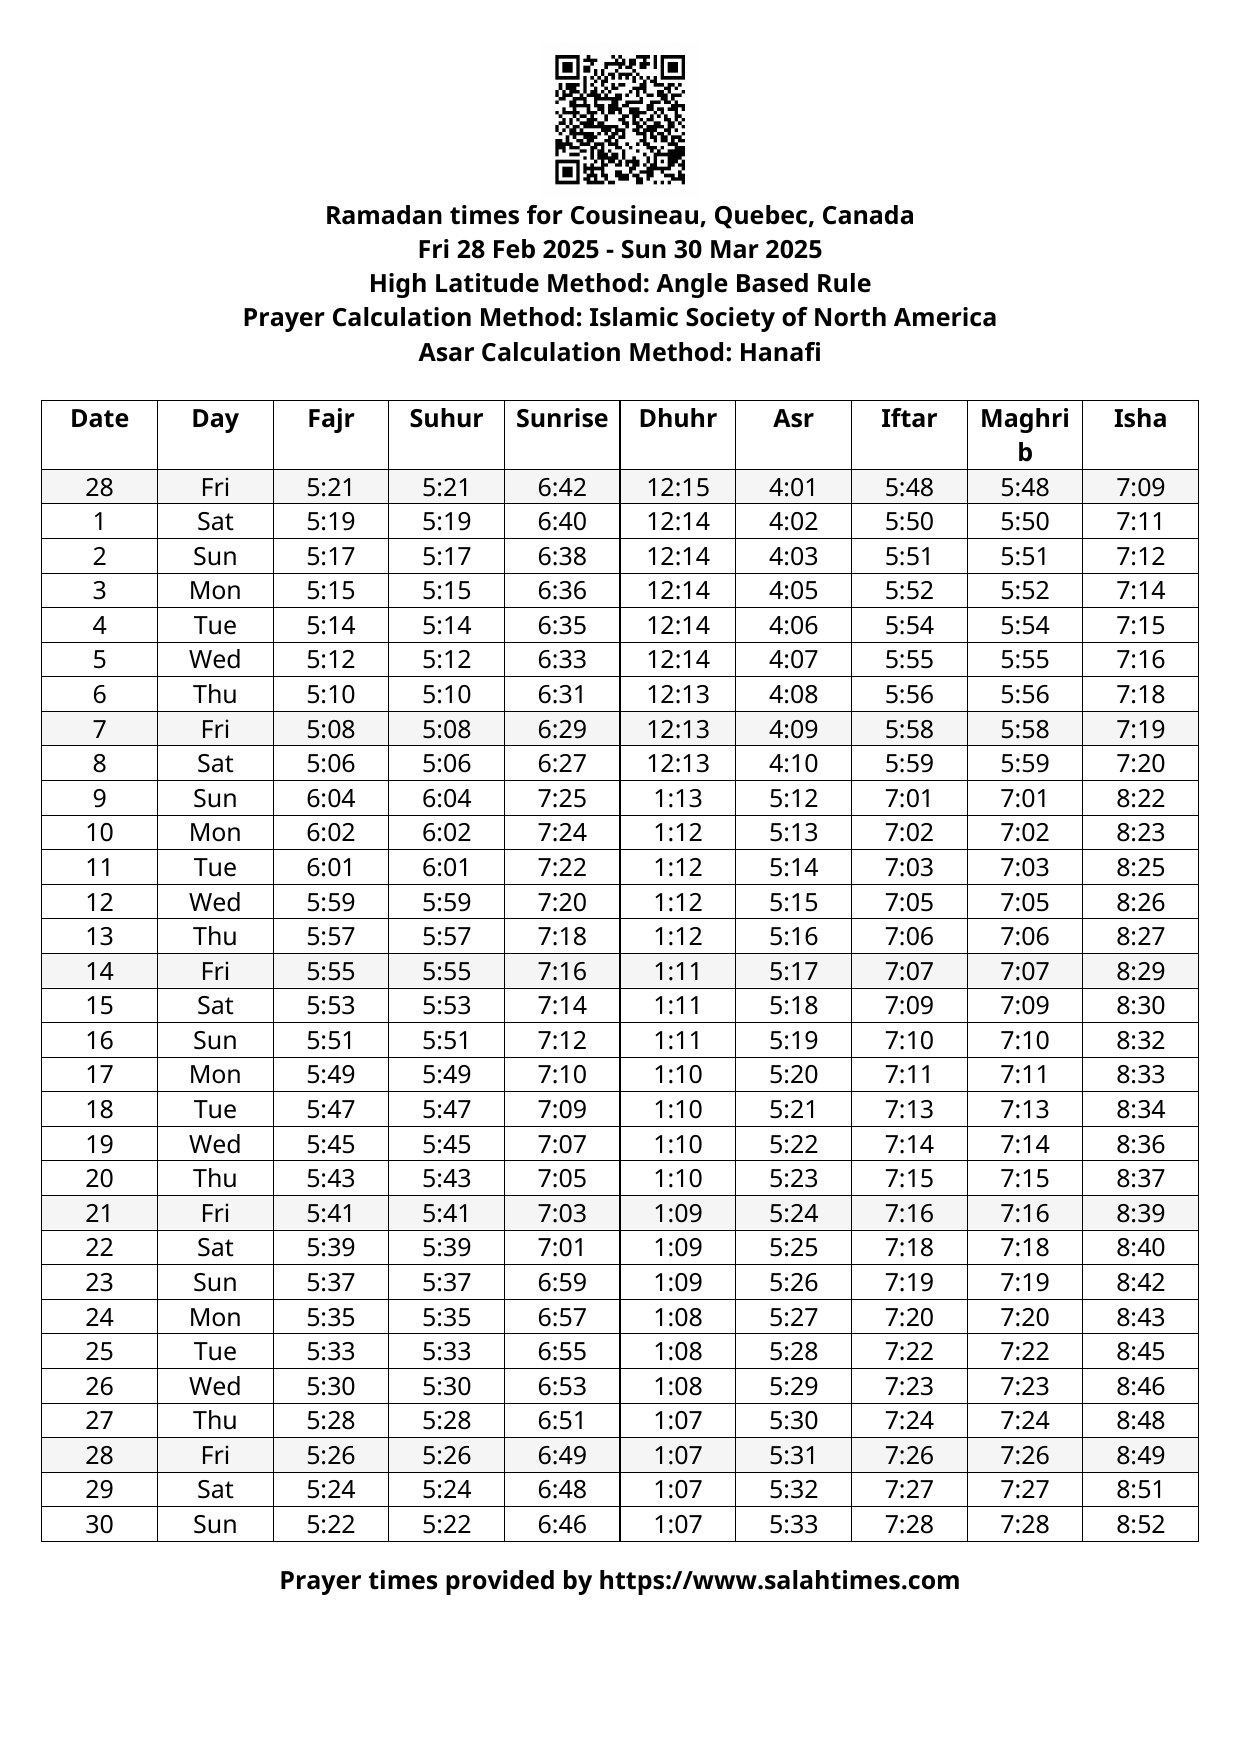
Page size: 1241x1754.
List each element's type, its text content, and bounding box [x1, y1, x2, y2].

table_cell 5:28 [389, 1404, 504, 1437]
table_cell Fri [158, 1196, 273, 1229]
table_cell 8:51 [1083, 1473, 1198, 1506]
table_cell 1 [42, 504, 157, 538]
table_cell 8:23 [1083, 816, 1198, 849]
picture [542, 41, 699, 198]
table_cell 6:53 [505, 1369, 619, 1402]
table_cell 5:51 [274, 1023, 388, 1057]
table_cell 7:11 [852, 1058, 967, 1091]
table_cell 29 [42, 1473, 157, 1506]
table_cell 28 [42, 470, 157, 503]
table_cell 1:12 [621, 885, 735, 918]
table_cell 5:20 [736, 1058, 851, 1091]
table_cell 5:39 [389, 1231, 504, 1264]
table_cell 5:23 [736, 1161, 851, 1195]
table_cell 7:06 [852, 919, 967, 953]
table_cell 1:10 [621, 1127, 735, 1160]
table_cell 6:04 [389, 781, 504, 814]
table_cell 21 [42, 1196, 157, 1229]
table_cell 14 [42, 954, 157, 987]
table_cell 12:14 [621, 539, 735, 572]
table_cell 7:14 [505, 989, 619, 1022]
table_cell Thu [158, 677, 273, 711]
table_cell 4:09 [736, 712, 851, 745]
table_cell 5:12 [389, 643, 504, 676]
table_cell 12:13 [621, 677, 735, 711]
table_cell 12:14 [621, 504, 735, 538]
table_cell Mon [158, 1300, 273, 1333]
table_cell 5:33 [389, 1334, 504, 1368]
table_cell Tue [158, 1334, 273, 1368]
table_cell 5:10 [274, 677, 388, 711]
table_cell 6:33 [505, 643, 619, 676]
table_header Fajr [274, 401, 388, 469]
table_cell 8:32 [1083, 1023, 1198, 1057]
text Prayer times provided by https://www.salahtimes.com [42, 1563, 1198, 1597]
table_cell 1:10 [621, 1092, 735, 1126]
table_header Day [158, 401, 273, 469]
table_cell 5:58 [968, 712, 1082, 745]
table_cell 5:45 [274, 1127, 388, 1160]
table_cell 5:59 [968, 746, 1082, 780]
table_cell Sat [158, 504, 273, 538]
table_header Dhuhr [621, 401, 735, 469]
table_cell 5:24 [389, 1473, 504, 1506]
table_cell Sat [158, 989, 273, 1022]
table_cell Tue [158, 850, 273, 884]
text Prayer Calculation Method: Islamic Society of North America [42, 300, 1198, 334]
table_cell 7:14 [852, 1127, 967, 1160]
table_cell 6:55 [505, 1334, 619, 1368]
table_cell 12:14 [621, 643, 735, 676]
table_cell 8:27 [1083, 919, 1198, 953]
table_cell Sat [158, 746, 273, 780]
table_cell 1:07 [621, 1507, 735, 1541]
table_cell 5:22 [274, 1507, 388, 1541]
table_cell 1:13 [621, 781, 735, 814]
table_cell 7:15 [852, 1161, 967, 1195]
table_cell 7:09 [852, 989, 967, 1022]
table_cell 17 [42, 1058, 157, 1091]
table_cell 7:13 [852, 1092, 967, 1126]
table_cell 1:08 [621, 1300, 735, 1333]
table_cell 5:53 [389, 989, 504, 1022]
table_header Asr [736, 401, 851, 469]
table_cell 7:09 [1083, 470, 1198, 503]
table_cell 7:07 [505, 1127, 619, 1160]
table_cell 4:02 [736, 504, 851, 538]
table_cell 5:14 [736, 850, 851, 884]
table_cell 5:27 [736, 1300, 851, 1333]
table_header Date [42, 401, 157, 469]
table_cell 5:12 [736, 781, 851, 814]
table_cell 7:22 [968, 1334, 1082, 1368]
table_cell 5:59 [852, 746, 967, 780]
table_cell 19 [42, 1127, 157, 1160]
table_cell 5:32 [736, 1473, 851, 1506]
table_cell 5:49 [274, 1058, 388, 1091]
table_cell 7:20 [968, 1300, 1082, 1333]
table_cell Fri [158, 712, 273, 745]
table_cell 5:45 [389, 1127, 504, 1160]
table_cell 6:40 [505, 504, 619, 538]
table_cell 5:15 [736, 885, 851, 918]
table_cell 5:15 [274, 574, 388, 607]
table_cell 8:36 [1083, 1127, 1198, 1160]
table_header Iftar [852, 401, 967, 469]
table_cell 7:12 [1083, 539, 1198, 572]
table_cell 7:11 [1083, 504, 1198, 538]
table_cell 4:05 [736, 574, 851, 607]
table_cell 8:26 [1083, 885, 1198, 918]
table_cell 30 [42, 1507, 157, 1541]
table_cell 5:21 [274, 470, 388, 503]
table_cell 26 [42, 1369, 157, 1402]
table_cell 6:01 [274, 850, 388, 884]
table_cell 7:20 [505, 885, 619, 918]
table_cell 7:18 [1083, 677, 1198, 711]
table_cell 5:14 [274, 608, 388, 642]
table_cell Sat [158, 1231, 273, 1264]
table_header Maghrib [968, 401, 1082, 469]
table_cell 5:22 [736, 1127, 851, 1160]
table_cell 7:14 [1083, 574, 1198, 607]
table_cell 7:16 [968, 1196, 1082, 1229]
table_cell 7:20 [1083, 746, 1198, 780]
table_cell 5:35 [274, 1300, 388, 1333]
table_cell 1:07 [621, 1438, 735, 1472]
table_cell 1:11 [621, 1023, 735, 1057]
table_cell 5:17 [389, 539, 504, 572]
table_cell 5:25 [736, 1231, 851, 1264]
table_cell 6:02 [389, 816, 504, 849]
table_cell Wed [158, 885, 273, 918]
table_cell 5:26 [274, 1438, 388, 1472]
table_cell 1:10 [621, 1058, 735, 1091]
table_cell 5:17 [274, 539, 388, 572]
table_cell 6:49 [505, 1438, 619, 1472]
table_cell 5:17 [736, 954, 851, 987]
table_cell 7:25 [505, 781, 619, 814]
table_cell 5:58 [852, 712, 967, 745]
table_cell Thu [158, 1161, 273, 1195]
table_cell 5:48 [968, 470, 1082, 503]
table_cell 5:57 [274, 919, 388, 953]
table_cell 5:56 [968, 677, 1082, 711]
table_cell Thu [158, 919, 273, 953]
table_cell Sun [158, 1265, 273, 1299]
table_cell 7:02 [968, 816, 1082, 849]
table_cell 5:19 [389, 504, 504, 538]
table_cell 7 [42, 712, 157, 745]
table_cell 5:19 [736, 1023, 851, 1057]
table_cell 4:08 [736, 677, 851, 711]
table_cell 7:23 [968, 1369, 1082, 1402]
table_cell 27 [42, 1404, 157, 1437]
table_cell 7:28 [968, 1507, 1082, 1541]
table_cell 7:10 [968, 1023, 1082, 1057]
table_cell 7:23 [852, 1369, 967, 1402]
table_cell 8 [42, 746, 157, 780]
table_cell 7:01 [505, 1231, 619, 1264]
table_cell 5:30 [389, 1369, 504, 1402]
table_cell 8:37 [1083, 1161, 1198, 1195]
table_cell 5:28 [274, 1404, 388, 1437]
table_cell 5:12 [274, 643, 388, 676]
table_cell 7:02 [852, 816, 967, 849]
table_cell 5:41 [274, 1196, 388, 1229]
table_cell 16 [42, 1023, 157, 1057]
table_cell Fri [158, 1438, 273, 1472]
table_cell 7:16 [505, 954, 619, 987]
table_cell 7:20 [852, 1300, 967, 1333]
table_header Suhur [389, 401, 504, 469]
table_cell 5:43 [274, 1161, 388, 1195]
table_cell 1:08 [621, 1334, 735, 1368]
table_cell 7:18 [505, 919, 619, 953]
table_cell Sun [158, 539, 273, 572]
table_cell 13 [42, 919, 157, 953]
table_cell 8:43 [1083, 1300, 1198, 1333]
table_cell 7:03 [852, 850, 967, 884]
table_cell 7:22 [505, 850, 619, 884]
table_cell 1:09 [621, 1265, 735, 1299]
table_cell Sun [158, 781, 273, 814]
table_cell 6:29 [505, 712, 619, 745]
table_cell 4:06 [736, 608, 851, 642]
table_cell 5:59 [389, 885, 504, 918]
table_cell 1:07 [621, 1473, 735, 1506]
table_cell 5:06 [389, 746, 504, 780]
table_cell 1:09 [621, 1196, 735, 1229]
table_cell 7:13 [968, 1092, 1082, 1126]
table_cell 7:26 [968, 1438, 1082, 1472]
table_cell 4:10 [736, 746, 851, 780]
table_cell 7:07 [968, 954, 1082, 987]
table_cell 5:41 [389, 1196, 504, 1229]
table_cell 2 [42, 539, 157, 572]
table_cell 7:09 [968, 989, 1082, 1022]
table_cell 5:26 [389, 1438, 504, 1472]
table_cell 12:13 [621, 712, 735, 745]
table_cell 5:48 [852, 470, 967, 503]
table_cell Fri [158, 954, 273, 987]
table_cell 6:36 [505, 574, 619, 607]
table_cell 8:42 [1083, 1265, 1198, 1299]
table_cell 7:05 [968, 885, 1082, 918]
table_cell 4 [42, 608, 157, 642]
table_cell 5:35 [389, 1300, 504, 1333]
table_cell 1:07 [621, 1404, 735, 1437]
table_cell 5:50 [968, 504, 1082, 538]
table_cell 8:22 [1083, 781, 1198, 814]
table_cell 5:08 [389, 712, 504, 745]
table_cell 6:57 [505, 1300, 619, 1333]
table_cell 24 [42, 1300, 157, 1333]
table_cell 1:12 [621, 919, 735, 953]
table_cell 5:37 [389, 1265, 504, 1299]
table_cell 7:10 [505, 1058, 619, 1091]
table_cell 7:09 [505, 1092, 619, 1126]
table_cell 8:49 [1083, 1438, 1198, 1472]
table_cell 5:55 [389, 954, 504, 987]
table_cell 5:15 [389, 574, 504, 607]
table_cell 5:53 [274, 989, 388, 1022]
table_cell 5:51 [852, 539, 967, 572]
table_cell 5:21 [736, 1092, 851, 1126]
table_cell 5:30 [274, 1369, 388, 1402]
table_cell 7:06 [968, 919, 1082, 953]
table_cell 4:07 [736, 643, 851, 676]
table_cell 10 [42, 816, 157, 849]
table_cell 8:48 [1083, 1404, 1198, 1437]
table_cell 6 [42, 677, 157, 711]
table_cell 5:51 [968, 539, 1082, 572]
table_cell Mon [158, 574, 273, 607]
table_cell Fri [158, 470, 273, 503]
table_cell 6:59 [505, 1265, 619, 1299]
table_cell 3 [42, 574, 157, 607]
table_cell 7:24 [968, 1404, 1082, 1437]
table_cell Wed [158, 643, 273, 676]
table_header Isha [1083, 401, 1198, 469]
table_cell 1:10 [621, 1161, 735, 1195]
table_cell Sun [158, 1507, 273, 1541]
table_cell 7:27 [968, 1473, 1082, 1506]
table_cell 7:24 [852, 1404, 967, 1437]
table_cell Tue [158, 1092, 273, 1126]
table_cell 5:26 [736, 1265, 851, 1299]
table_cell 7:24 [505, 816, 619, 849]
table_cell 12:15 [621, 470, 735, 503]
table_cell 6:51 [505, 1404, 619, 1437]
table_cell 5:54 [968, 608, 1082, 642]
table_cell 5:43 [389, 1161, 504, 1195]
table_cell 18 [42, 1092, 157, 1126]
table_cell 6:38 [505, 539, 619, 572]
table_cell 8:25 [1083, 850, 1198, 884]
table_cell 5:31 [736, 1438, 851, 1472]
table_cell 5:49 [389, 1058, 504, 1091]
table_cell 8:30 [1083, 989, 1198, 1022]
table_cell 5:39 [274, 1231, 388, 1264]
table_cell 9 [42, 781, 157, 814]
table_cell Mon [158, 816, 273, 849]
table_cell 7:05 [505, 1161, 619, 1195]
table_cell 12 [42, 885, 157, 918]
table_cell 5:33 [274, 1334, 388, 1368]
table_cell 8:34 [1083, 1092, 1198, 1126]
table_cell 5:55 [968, 643, 1082, 676]
table_cell 7:19 [1083, 712, 1198, 745]
table_cell 7:19 [968, 1265, 1082, 1299]
table_cell 5:24 [736, 1196, 851, 1229]
table_cell 5:54 [852, 608, 967, 642]
table_cell 8:46 [1083, 1369, 1198, 1402]
table_cell 5:18 [736, 989, 851, 1022]
table_cell 20 [42, 1161, 157, 1195]
table_header Sunrise [505, 401, 619, 469]
table_cell 7:07 [852, 954, 967, 987]
table_cell 5:50 [852, 504, 967, 538]
table_cell 8:39 [1083, 1196, 1198, 1229]
table_cell 25 [42, 1334, 157, 1368]
table_cell 5:47 [389, 1092, 504, 1126]
table_cell 8:52 [1083, 1507, 1198, 1541]
table_cell Wed [158, 1369, 273, 1402]
table_cell 7:03 [968, 850, 1082, 884]
table_cell 5:06 [274, 746, 388, 780]
table_cell 7:11 [968, 1058, 1082, 1091]
table_cell Wed [158, 1127, 273, 1160]
table_cell 7:16 [1083, 643, 1198, 676]
table_cell 5:55 [274, 954, 388, 987]
table_cell 12:14 [621, 574, 735, 607]
table_cell 8:33 [1083, 1058, 1198, 1091]
table_cell 7:05 [852, 885, 967, 918]
table_cell 6:04 [274, 781, 388, 814]
table_cell 1:09 [621, 1231, 735, 1264]
table_cell 5:57 [389, 919, 504, 953]
table_cell 5:55 [852, 643, 967, 676]
table_cell 7:12 [505, 1023, 619, 1057]
table_cell 7:26 [852, 1438, 967, 1472]
table_cell Mon [158, 1058, 273, 1091]
table_cell 7:15 [1083, 608, 1198, 642]
table_cell 6:31 [505, 677, 619, 711]
table_cell 7:18 [852, 1231, 967, 1264]
table_cell 4:01 [736, 470, 851, 503]
table_cell 5:14 [389, 608, 504, 642]
table_cell 8:45 [1083, 1334, 1198, 1368]
table_cell 1:12 [621, 816, 735, 849]
table_cell 6:27 [505, 746, 619, 780]
table_cell 7:01 [968, 781, 1082, 814]
table_cell 5:47 [274, 1092, 388, 1126]
table_cell 4:03 [736, 539, 851, 572]
table_cell Sat [158, 1473, 273, 1506]
table_cell 7:19 [852, 1265, 967, 1299]
table_cell 5:21 [389, 470, 504, 503]
table_cell 5:08 [274, 712, 388, 745]
table_cell 6:01 [389, 850, 504, 884]
table_cell 7:28 [852, 1507, 967, 1541]
table_cell 8:40 [1083, 1231, 1198, 1264]
table_cell 6:46 [505, 1507, 619, 1541]
table_cell 5:52 [852, 574, 967, 607]
table_cell 1:11 [621, 989, 735, 1022]
table_cell 15 [42, 989, 157, 1022]
table_cell 11 [42, 850, 157, 884]
table_cell Tue [158, 608, 273, 642]
table_cell 5:19 [274, 504, 388, 538]
table_cell 5:28 [736, 1334, 851, 1368]
table_cell 7:03 [505, 1196, 619, 1229]
table_cell 7:14 [968, 1127, 1082, 1160]
text Fri 28 Feb 2025 - Sun 30 Mar 2025 [42, 232, 1198, 266]
table_cell 6:48 [505, 1473, 619, 1506]
text Ramadan times for Cousineau, Quebec, Canada [42, 198, 1198, 232]
table_cell 12:14 [621, 608, 735, 642]
table_cell 5:30 [736, 1404, 851, 1437]
table_cell 5:59 [274, 885, 388, 918]
table_cell 12:13 [621, 746, 735, 780]
table_cell 5:29 [736, 1369, 851, 1402]
table_cell 5:22 [389, 1507, 504, 1541]
table_cell 6:02 [274, 816, 388, 849]
table_cell 23 [42, 1265, 157, 1299]
table_cell 1:08 [621, 1369, 735, 1402]
table_cell 5:33 [736, 1507, 851, 1541]
table_cell Thu [158, 1404, 273, 1437]
table_cell 5:13 [736, 816, 851, 849]
table_cell 7:10 [852, 1023, 967, 1057]
text High Latitude Method: Angle Based Rule [42, 266, 1198, 300]
table_cell 28 [42, 1438, 157, 1472]
table_cell 1:12 [621, 850, 735, 884]
table_cell 6:35 [505, 608, 619, 642]
table_cell 7:22 [852, 1334, 967, 1368]
table_cell 5 [42, 643, 157, 676]
text Asar Calculation Method: Hanafi [42, 334, 1198, 368]
table_cell 7:18 [968, 1231, 1082, 1264]
table_cell 7:01 [852, 781, 967, 814]
table_cell 5:37 [274, 1265, 388, 1299]
table_cell 7:27 [852, 1473, 967, 1506]
table_cell 6:42 [505, 470, 619, 503]
table_cell Sun [158, 1023, 273, 1057]
table_cell 5:52 [968, 574, 1082, 607]
table_cell 22 [42, 1231, 157, 1264]
table_cell 5:24 [274, 1473, 388, 1506]
table_cell 7:15 [968, 1161, 1082, 1195]
table_cell 5:56 [852, 677, 967, 711]
table_cell 5:10 [389, 677, 504, 711]
table_cell 5:51 [389, 1023, 504, 1057]
table_cell 8:29 [1083, 954, 1198, 987]
table_cell 5:16 [736, 919, 851, 953]
table_cell 7:16 [852, 1196, 967, 1229]
table_cell 1:11 [621, 954, 735, 987]
